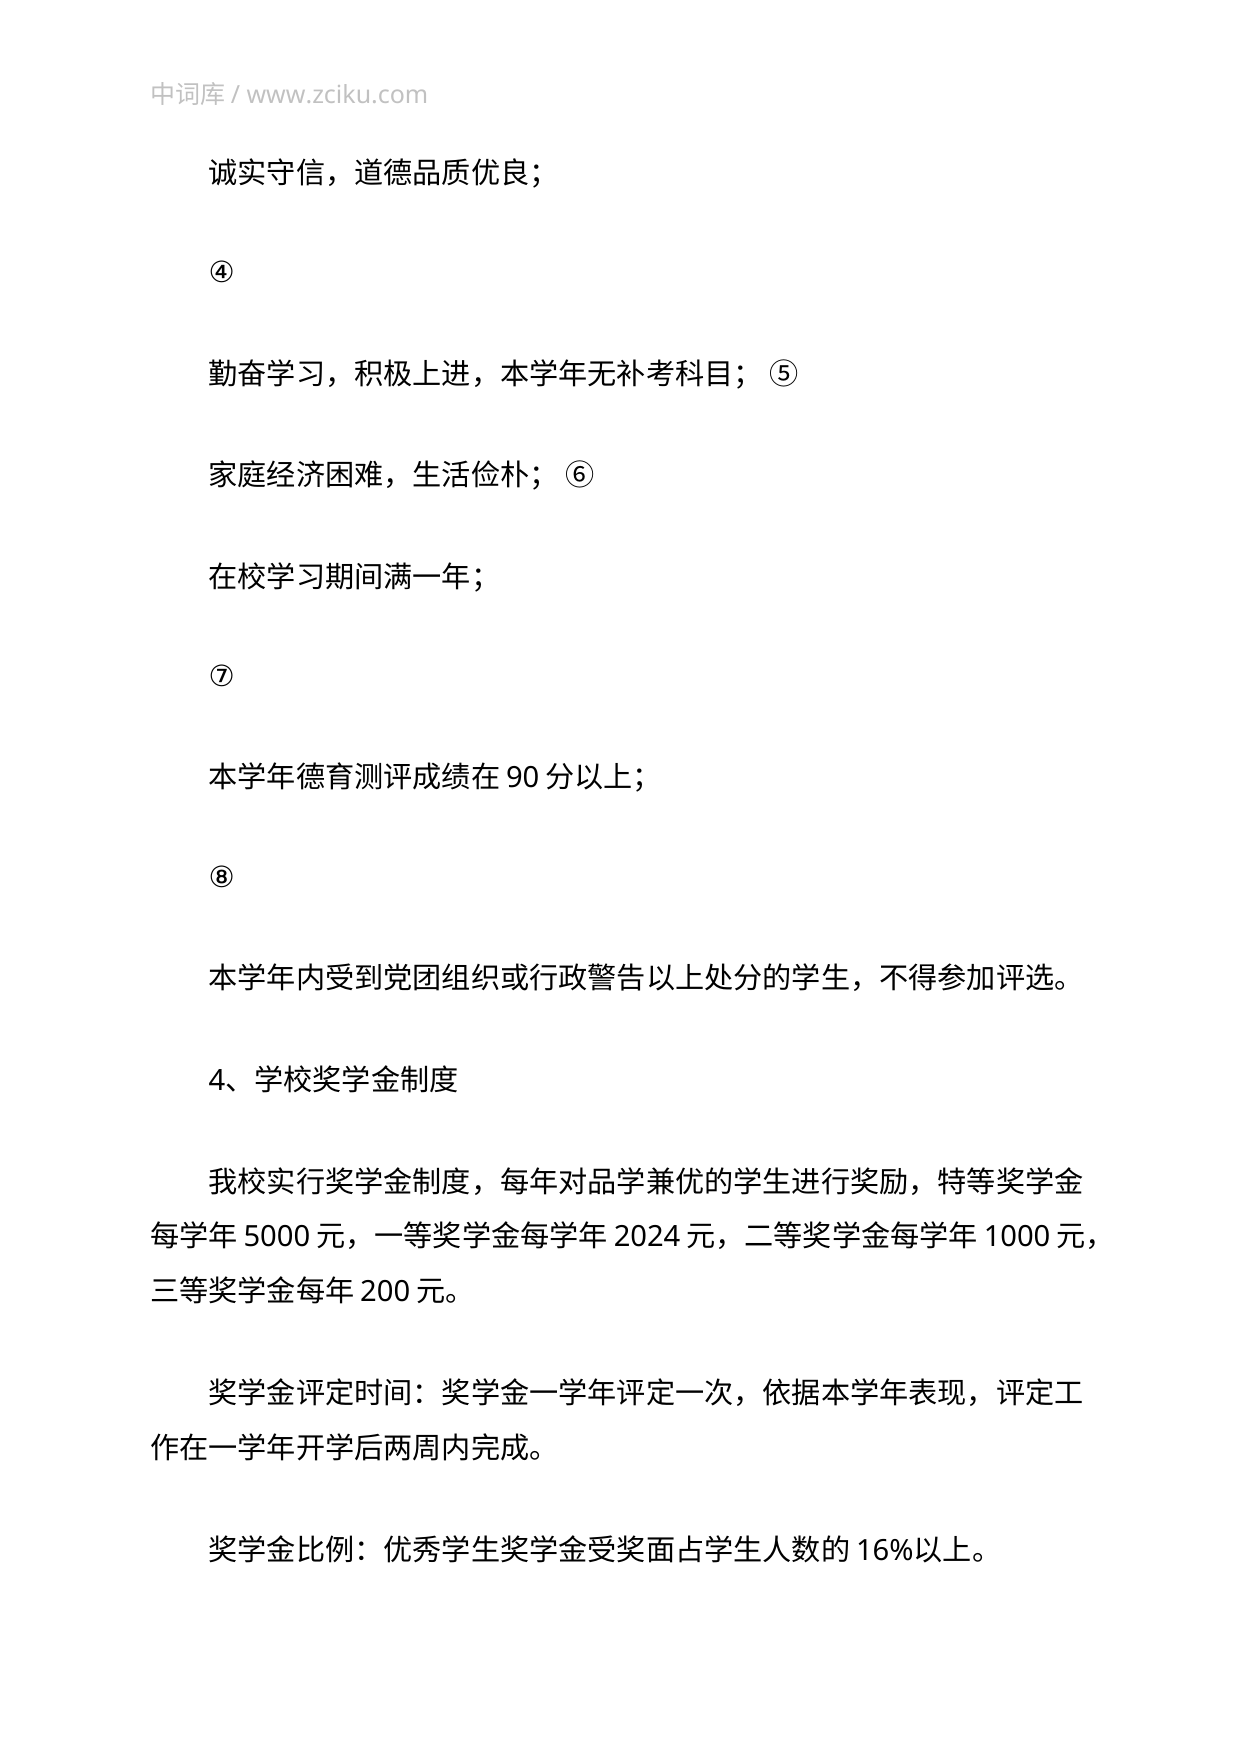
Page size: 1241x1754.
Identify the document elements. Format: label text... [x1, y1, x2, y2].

text 4、学校奖学金制度 [150, 1056, 1090, 1098]
text 奖学金评定时间：奖学金一学年评定一次，依据本学年表现，评定工作在一学年开学后两周内完成。 [150, 1370, 1090, 1467]
text 本学年内受到党团组织或行政警告以上处分的学生，不得参加评选。 [150, 954, 1090, 997]
text 奖学金比例：优秀学生奖学金受奖面占学生人数的16%以上。 [150, 1527, 1090, 1569]
text 本学年德育测评成绩在90分以上； [150, 754, 1090, 796]
text 我校实行奖学金制度，每年对品学兼优的学生进行奖励，特等奖学金每学年5000元，一等奖学金每学年2024元，二等奖学金每学年1000元，三等奖学金每年200元。 [150, 1158, 1090, 1310]
text ⑧ [150, 856, 1090, 896]
text 勤奋学习，积极上进，本学年无补考科目； ⑤ [150, 350, 1090, 392]
text 在校学习期间满一年； [150, 554, 1090, 596]
text ⑦ [150, 656, 1090, 695]
text 家庭经济困难，生活俭朴； ⑥ [150, 452, 1090, 494]
text 诚实守信，道德品质优良； [150, 150, 1090, 192]
text ④ [150, 252, 1090, 291]
